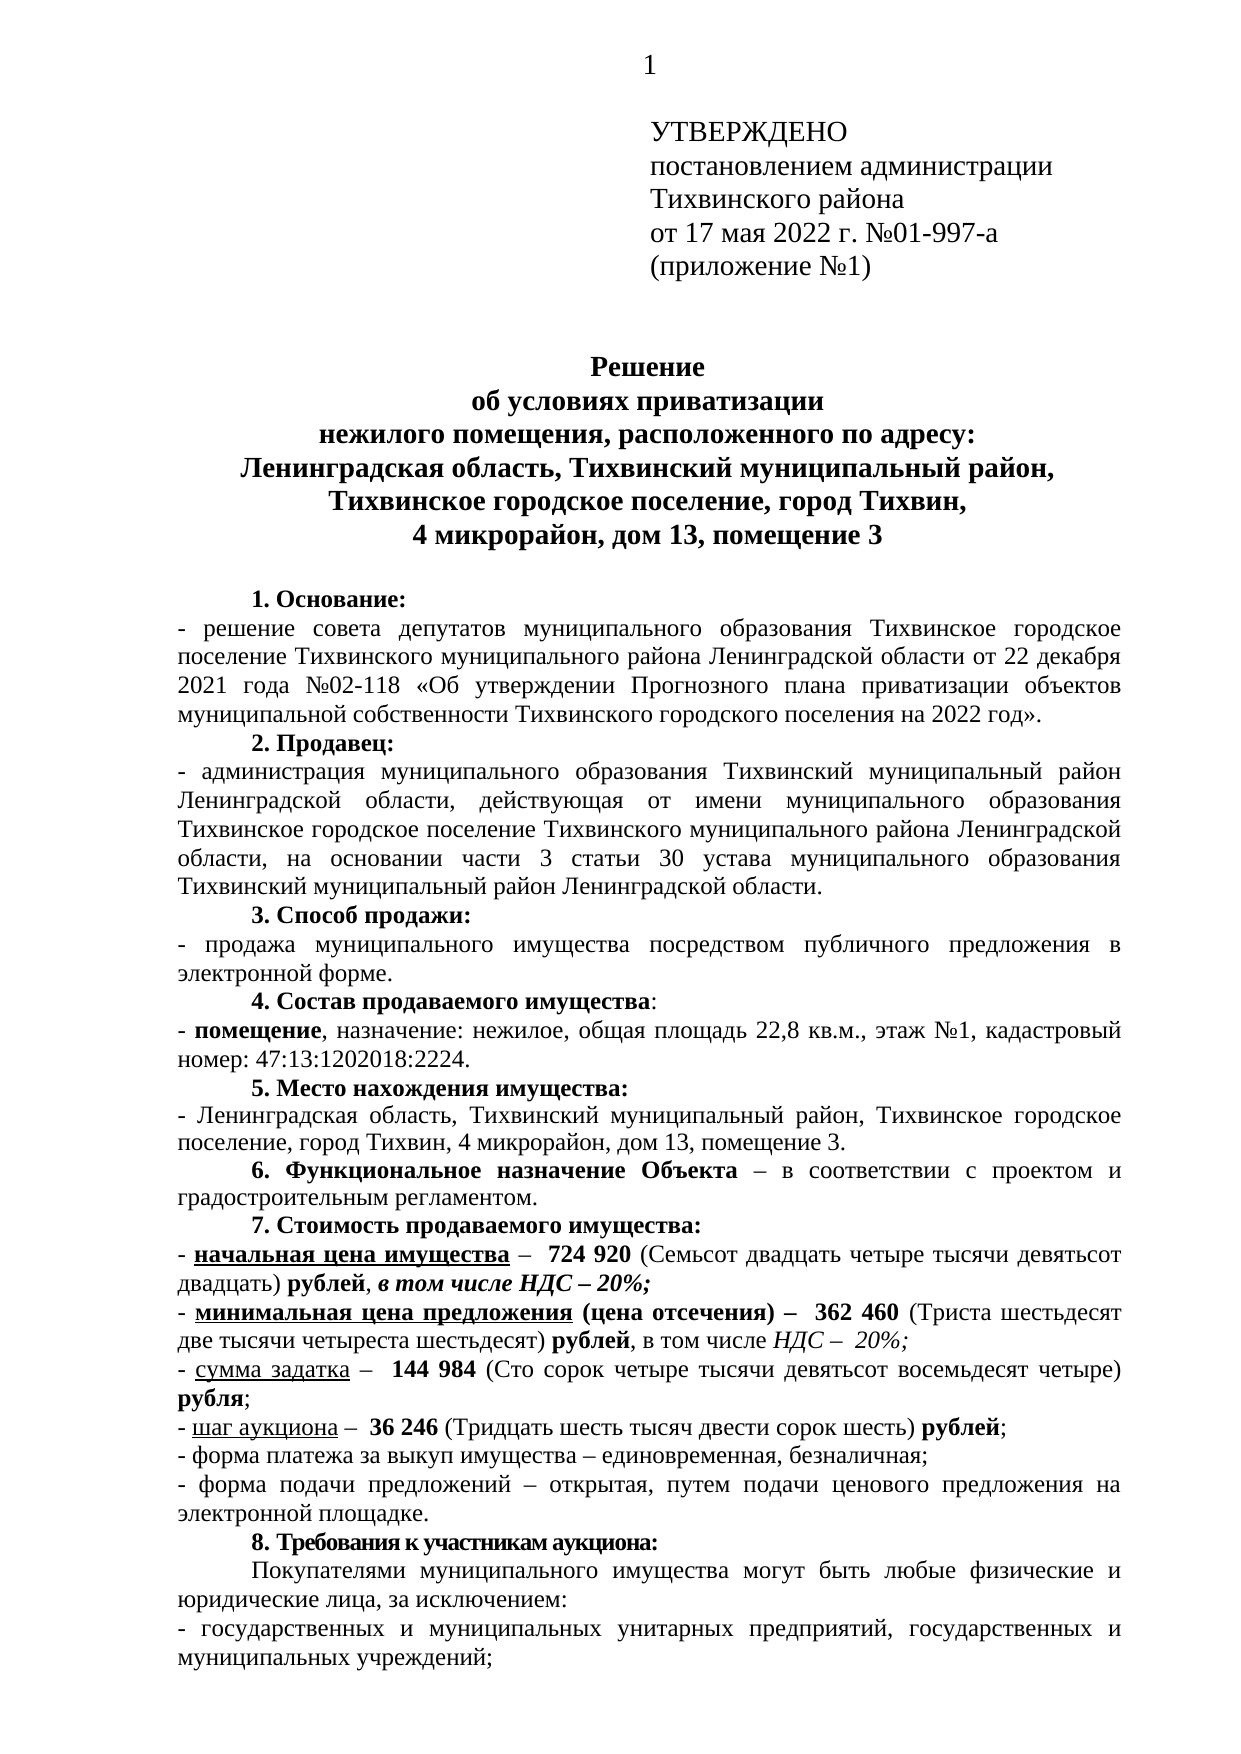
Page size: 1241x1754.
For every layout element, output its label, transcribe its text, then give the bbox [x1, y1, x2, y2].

text Ленинградская область, Тихвинский муниципальный район, [177, 450, 1118, 483]
text - форма подачи предложений – открытая, путем подачи ценового предложения на электронной площадке. [177, 1469, 1122, 1527]
text Тихвинское городское поселение, город Тихвин, [177, 483, 1118, 517]
text Решение [177, 349, 1118, 383]
text 6. Функциональное назначение Объекта – в соответствии с проектом и градостроительным регламентом. [177, 1156, 1122, 1210]
text 1. Основание: [177, 584, 1122, 613]
text 2. Продавец: [177, 728, 1122, 756]
text - шаг аукциона – 36 246 (Тридцать шесть тысяч двести сорок шесть) рублей; [177, 1412, 1122, 1440]
text УТВЕРЖДЕНО [650, 114, 1122, 148]
text постановлением администрации [650, 148, 1122, 181]
text 4 микрорайон, дом 13, помещение 3 [177, 517, 1118, 550]
text - минимальная цена предложения (цена отсечения) – 362 460 (Триста шестьдесят две тысячи четыреста шестьдесят) рублей, в том числе НДС – 20%; [177, 1297, 1122, 1354]
text от 17 мая 2022 г. №01-997-а [650, 215, 1122, 248]
text 5. Место нахождения имущества: [177, 1073, 1122, 1101]
text (приложение №1) [650, 248, 1122, 282]
text - Ленинградская область, Тихвинский муниципальный район, Тихвинское городское поселение, город Тихвин, 4 микрорайон, дом 13, помещение 3. [177, 1102, 1122, 1156]
text нежилого помещения, расположенного по адресу: [177, 416, 1118, 450]
text 4. Состав продаваемого имущества: [177, 986, 1122, 1015]
text - администрация муниципального образования Тихвинский муниципальный район Ленинградской области, действующая от имени муниципального образования Тихвинское городское поселение Тихвинского муниципального района Ленинградской области, на основании части 3 статьи 30 устава муниципального образования Тихвинский муниципальный район Ленинградской области. [177, 756, 1122, 900]
text Покупателями муниципального имущества могут быть любые физические и юридические лица, за исключением: [177, 1555, 1122, 1613]
text - начальная цена имущества – 724 920 (Семьсот двадцать четыре тысячи девятьсот двадцать) рублей, в том числе НДС – 20%; [177, 1239, 1122, 1297]
text - государственных и муниципальных унитарных предприятий, государственных и муниципальных учреждений; [177, 1613, 1122, 1670]
text - продажа муниципального имущества посредством публичного предложения в электронной форме. [177, 929, 1122, 986]
text 3. Способ продажи: [177, 900, 1122, 929]
text - сумма задатка – 144 984 (Сто сорок четыре тысячи девятьсот восемьдесят четыре) рубля; [177, 1354, 1122, 1412]
text Тихвинского района [650, 181, 1122, 215]
text - форма платежа за выкуп имущества – единовременная, безналичная; [177, 1440, 1122, 1469]
text - решение совета депутатов муниципального образования Тихвинское городское поселение Тихвинского муниципального района Ленинградской области от 22 декабря 2021 года №02-118 «Об утверждении Прогнозного плана приватизации объектов муниципальной собственности Тихвинского городского поселения на 2022 год». [177, 613, 1122, 728]
text 7. Стоимость продаваемого имущества: [177, 1210, 1122, 1239]
text - помещение, назначение: нежилое, общая площадь 22,8 кв.м., этаж №1, кадастровый номер: 47:13:1202018:2224. [177, 1015, 1122, 1073]
text 8. Требования к участникам аукциона: [177, 1527, 1122, 1555]
text об условиях приватизации [177, 383, 1118, 416]
